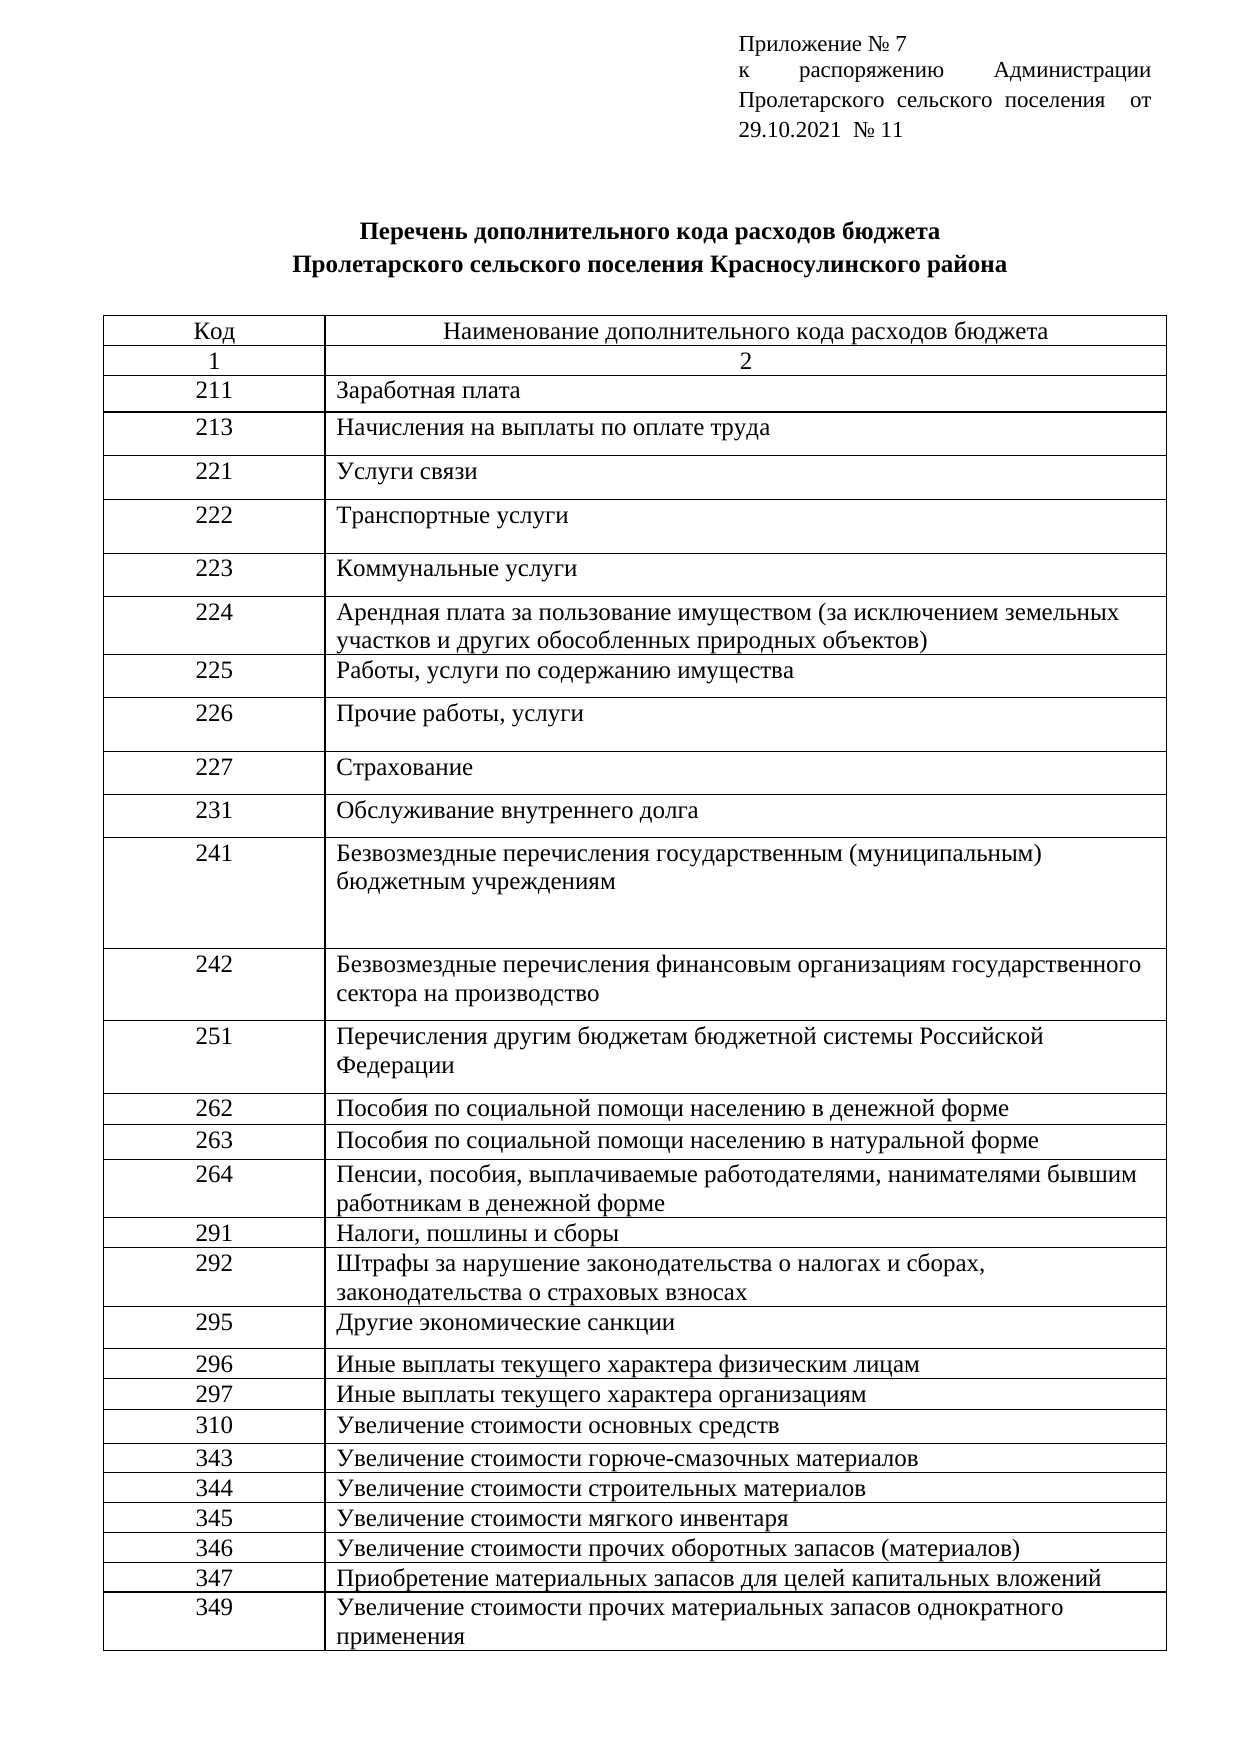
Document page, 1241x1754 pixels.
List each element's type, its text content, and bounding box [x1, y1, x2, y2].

table_cell 347 [104, 1563, 324, 1591]
table_cell 264 [104, 1160, 324, 1217]
table_cell Налоги, пошлины и сборы [326, 1218, 1166, 1247]
table_cell 226 [104, 698, 324, 751]
table_cell Увеличение стоимости прочих оборотных запасов (материалов) [326, 1533, 1166, 1562]
table_cell 291 [104, 1218, 324, 1247]
table_cell Транспортные услуги [326, 500, 1166, 552]
table_cell Увеличение стоимости горюче-смазочных материалов [326, 1444, 1166, 1472]
table_cell Безвозмездные перечисления финансовым организациям государственного сектора на производство [326, 949, 1166, 1020]
table_cell 224 [104, 597, 324, 654]
table_cell Увеличение стоимости строительных материалов [326, 1473, 1166, 1502]
text к распоряжению Администрации Пролетарского сельского поселения от 29.10.2021 № 11 [738, 56, 1152, 143]
table_cell 346 [104, 1533, 324, 1562]
table_cell 349 [104, 1593, 324, 1650]
table_cell 345 [104, 1503, 324, 1532]
table_cell 343 [104, 1444, 324, 1472]
table_cell 242 [104, 949, 324, 1020]
table_cell 251 [104, 1021, 324, 1092]
table_cell 211 [104, 376, 324, 411]
table_cell 241 [104, 838, 324, 948]
table_cell Коммунальные услуги [326, 554, 1166, 596]
table_cell Страхование [326, 752, 1166, 794]
table_cell Безвозмездные перечисления государственным (муниципальным) бюджетным учреждениям [326, 838, 1166, 948]
table_cell 296 [104, 1349, 324, 1378]
table_cell Заработная плата [326, 376, 1166, 411]
table_cell Другие экономические санкции [326, 1307, 1166, 1348]
table_cell 262 [104, 1094, 324, 1124]
table_cell Арендная плата за пользование имуществом (за исключением земельных участков и других обособленных природных объектов) [326, 597, 1166, 654]
table_cell 223 [104, 554, 324, 596]
table_cell Обслуживание внутреннего долга [326, 795, 1166, 837]
text Перечень дополнительного кода расходов бюджета [148, 216, 1152, 244]
table_cell 213 [104, 413, 324, 455]
table_cell Иные выплаты текущего характера физическим лицам [326, 1349, 1166, 1378]
table_cell 297 [104, 1379, 324, 1409]
table_cell 231 [104, 795, 324, 837]
table_cell 310 [104, 1410, 324, 1442]
table_cell Пособия по социальной помощи населению в денежной форме [326, 1094, 1166, 1124]
table_cell Увеличение стоимости мягкого инвентаря [326, 1503, 1166, 1532]
table_cell Пособия по социальной помощи населению в натуральной форме [326, 1125, 1166, 1158]
table_cell 225 [104, 655, 324, 697]
table_cell Начисления на выплаты по оплате труда [326, 413, 1166, 455]
table_cell Услуги связи [326, 456, 1166, 499]
table_cell Работы, услуги по содержанию имущества [326, 655, 1166, 697]
table_cell 222 [104, 500, 324, 552]
table_header Наименование дополнительного кода расходов бюджета [326, 316, 1166, 345]
table_cell 344 [104, 1473, 324, 1502]
table_cell Перечисления другим бюджетам бюджетной системы Российской Федерации [326, 1021, 1166, 1092]
table_cell Пенсии, пособия, выплачиваемые работодателями, нанимателями бывшим работникам в денежной форме [326, 1160, 1166, 1217]
table_cell 263 [104, 1125, 324, 1158]
table_cell Штрафы за нарушение законодательства о налогах и сборах, законодательства о страховых взносах [326, 1248, 1166, 1306]
table_cell 292 [104, 1248, 324, 1306]
text Приложение № 7 [738, 29, 1152, 56]
table_cell Увеличение стоимости основных средств [326, 1410, 1166, 1442]
text Пролетарского сельского поселения Красносулинского района [148, 249, 1152, 278]
table_cell Прочие работы, услуги [326, 698, 1166, 751]
table_cell 227 [104, 752, 324, 794]
table_cell Приобретение материальных запасов для целей капитальных вложений [326, 1563, 1166, 1591]
table_header Код [104, 316, 324, 345]
table_cell 295 [104, 1307, 324, 1348]
table_cell 2 [326, 346, 1166, 374]
table_cell 221 [104, 456, 324, 499]
table_cell Увеличение стоимости прочих материальных запасов однократного применения [326, 1593, 1166, 1650]
table_cell Иные выплаты текущего характера организациям [326, 1379, 1166, 1409]
table_cell 1 [104, 346, 324, 374]
